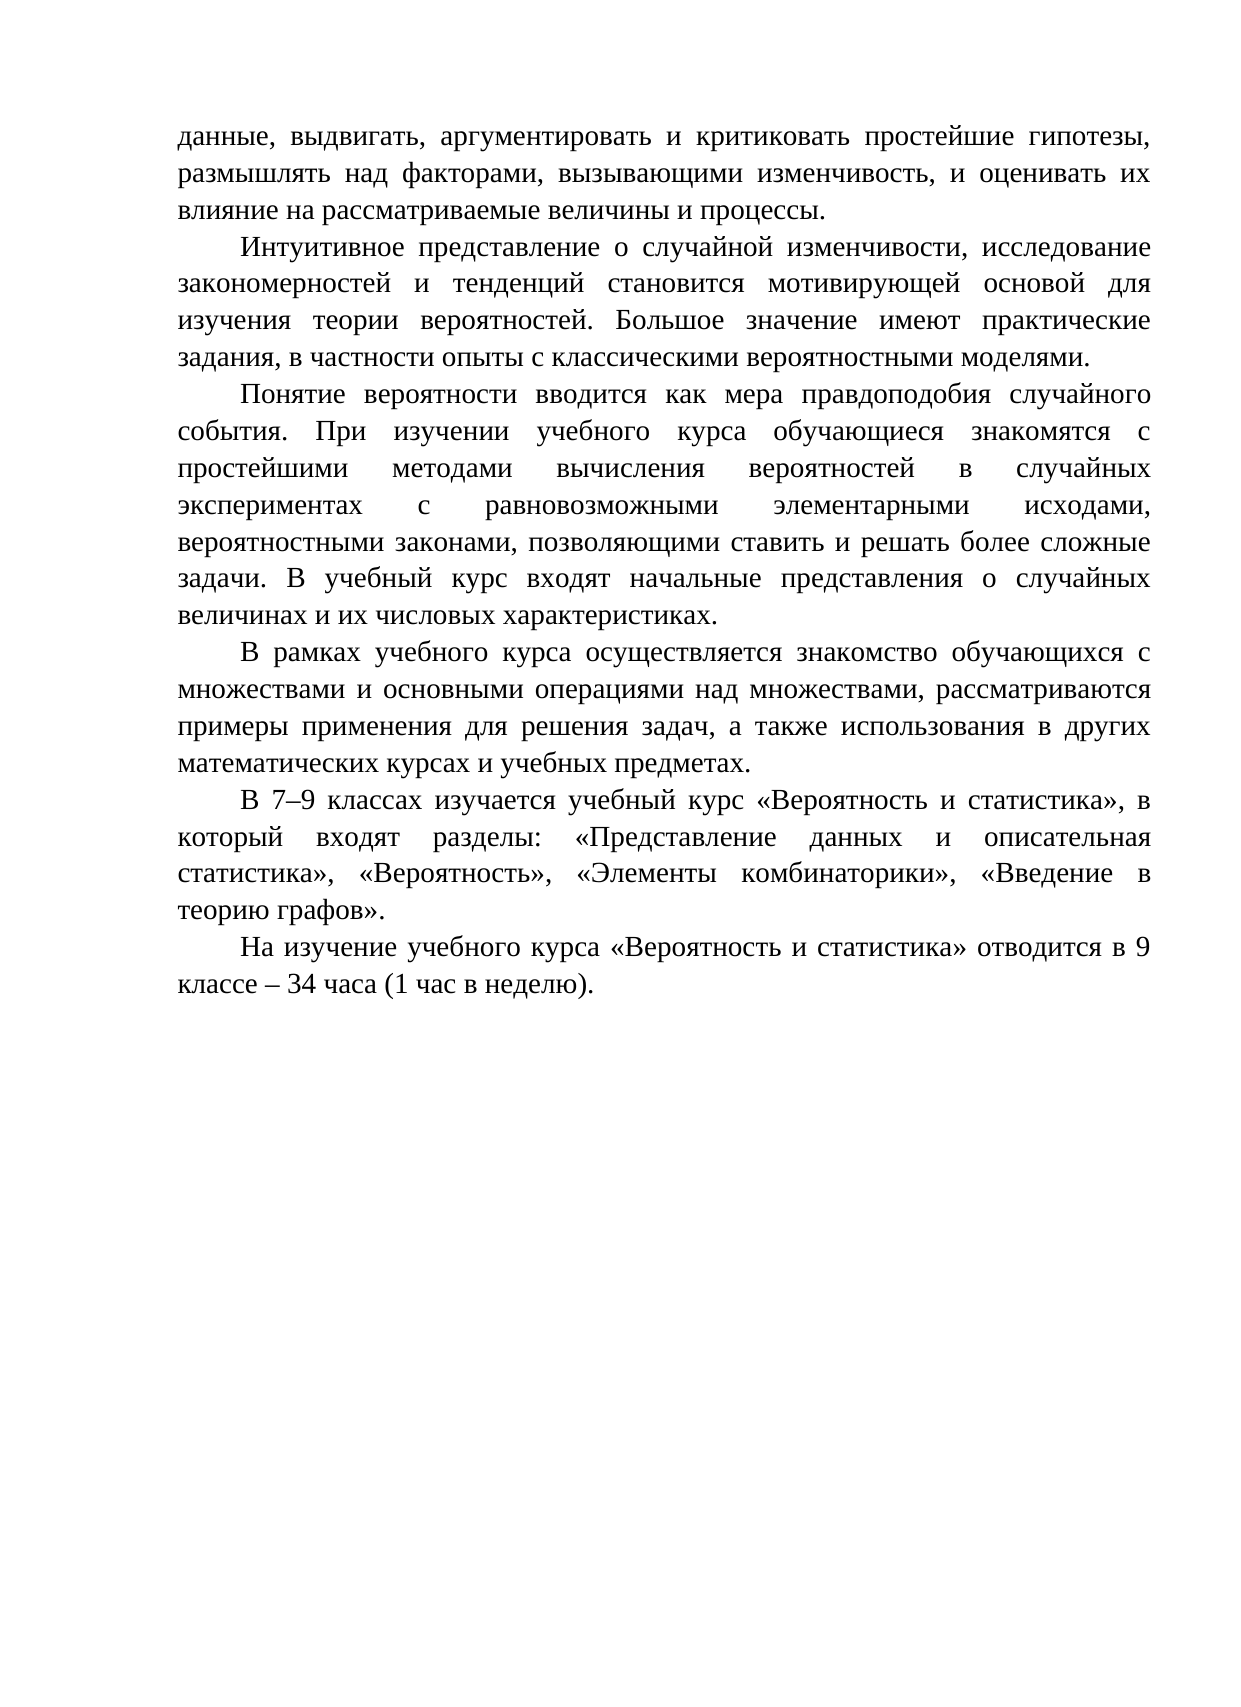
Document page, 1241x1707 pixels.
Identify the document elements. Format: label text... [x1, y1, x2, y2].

text Интуитивное представление о случайной изменчивости, исследование закономерностей и тенденций становится мотивирующей основой для изучения теории вероятностей. Большое значение имеют практические задания, в частности опыты с классическими вероятностными моделями. [177, 229, 1152, 373]
text На изучение учебного курса «Вероятность и статистика» отводится в 9 классе – 34 часа (1 час в неделю). [177, 929, 1152, 1000]
text В 7–9 классах изучается учебный курс «Вероятность и статистика», в который входят разделы: «Представление данных и описательная статистика», «Вероятность», «Элементы комбинаторики», «Введение в теорию графов». [177, 782, 1152, 926]
text В рамках учебного курса осуществляется знакомство обучающихся с множествами и основными операциями над множествами, рассматриваются примеры применения для решения задач, а также использования в других математических курсах и учебных предметах. [177, 634, 1152, 778]
text Понятие вероятности вводится как мера правдоподобия случайного события. При изучении учебного курса обучающиеся знакомятся с простейшими методами вычисления вероятностей в случайных экспериментах с равновозможными элементарными исходами, вероятностными законами, позволяющими ставить и решать более сложные задачи. В учебный курс входят начальные представления о случайных величинах и их числовых характеристиках. [177, 376, 1152, 631]
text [177, 118, 1152, 225]
